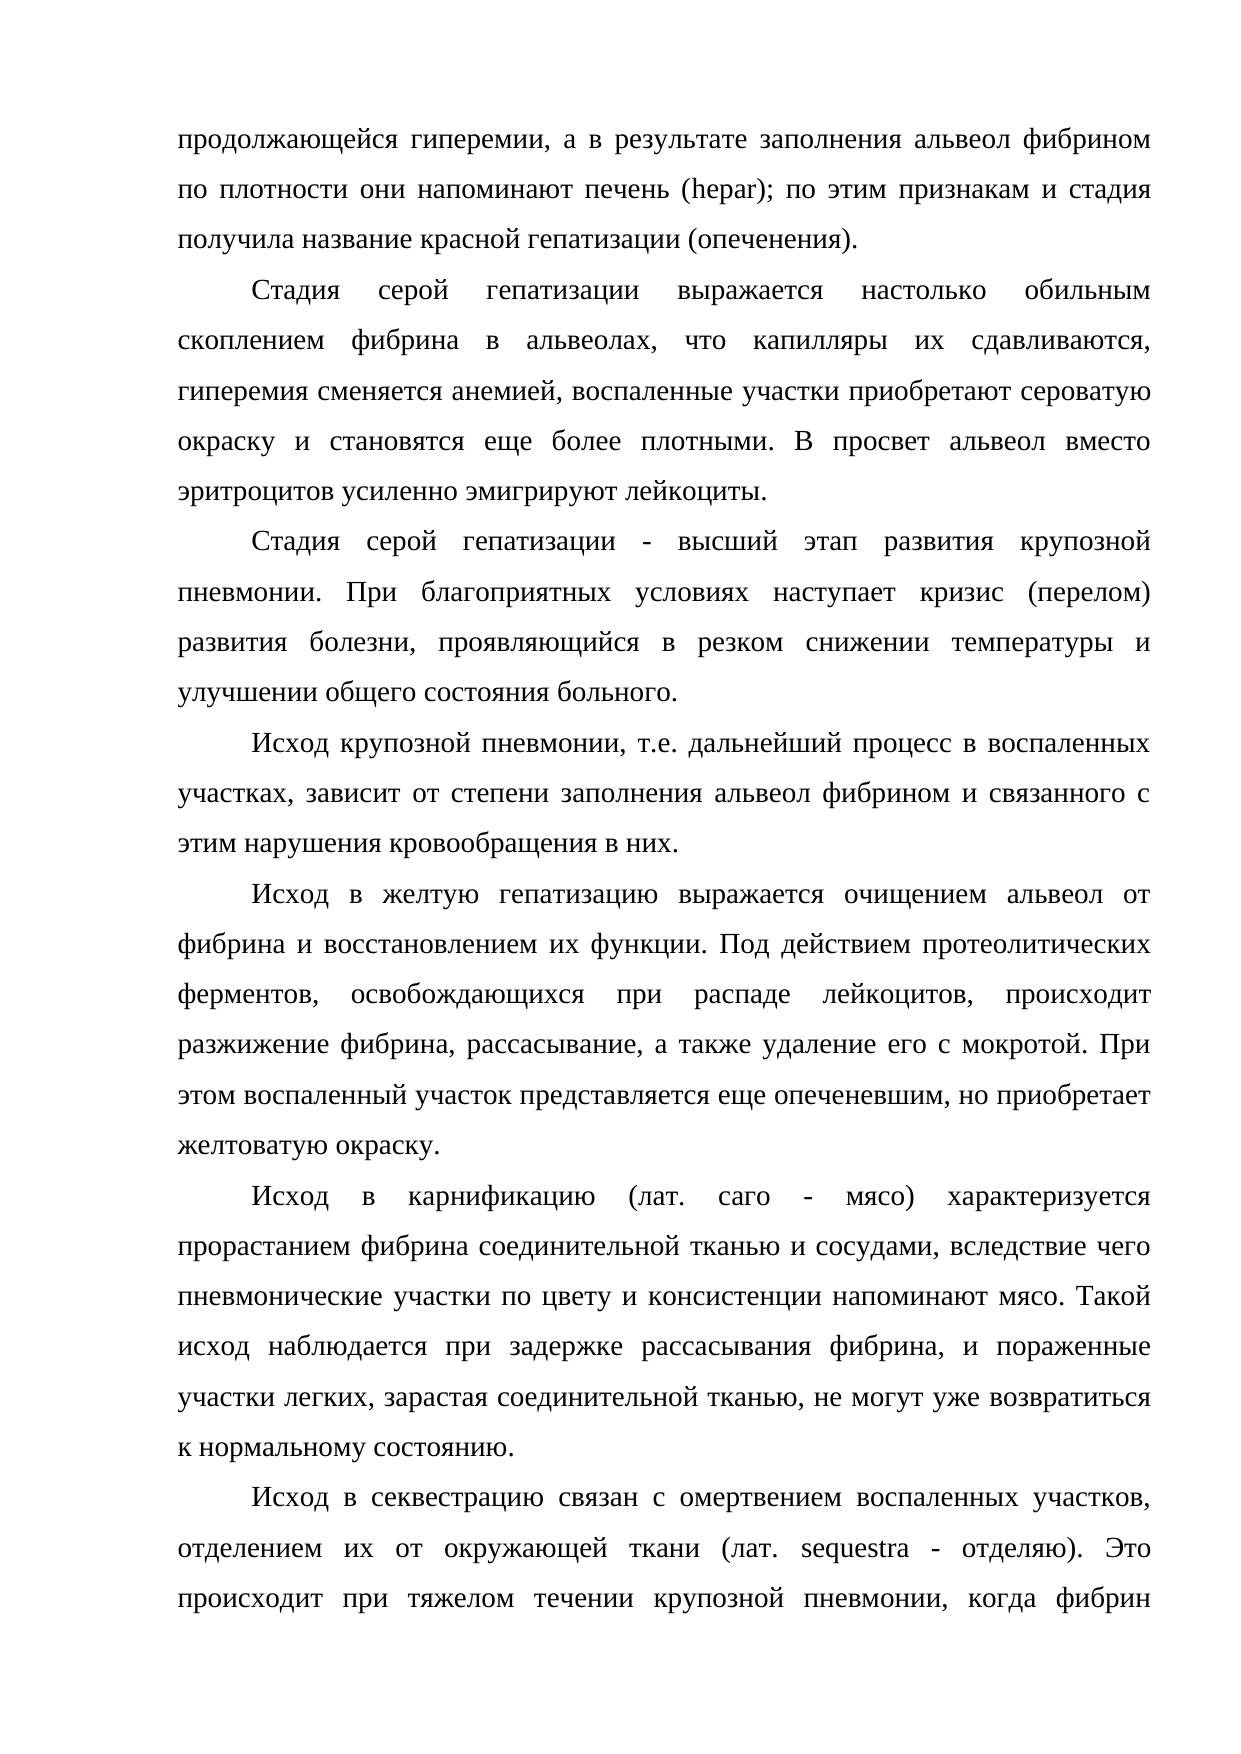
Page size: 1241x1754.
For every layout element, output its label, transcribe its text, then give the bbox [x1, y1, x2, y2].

text Исход в карнификацию (лат. саго - мясо) характеризуется прорастанием фибрина соединительной тканью и сосудами, вследствие чего пневмонические участки по цвету и консистенции напоминают мясо. Такой исход наблюдается при задержке рассасывания фибрина, и пораженные участки легких, зарастая соединительной тканью, не могут уже возвратиться к нормальному состоянию. [177, 1178, 1152, 1463]
text Исход в желтую гепатизацию выражается очищением альвеол от фибрина и восстановлением их функции. Под действием протеолитических ферментов, освобождающихся при распаде лейкоцитов, происходит разжижение фибрина, рассасывание, а также удаление его с мокротой. При этом воспаленный участок представляется еще опеченевшим, но приобретает желтоватую окраску. [177, 876, 1152, 1161]
text Стадия серой гепатизации выражается настолько обильным скоплением фибрина в альвеолах, что капилляры их сдавливаются, гиперемия сменяется анемией, воспаленные участки приобретают сероватую окраску и становятся еще более плотными. В просвет альвеол вместо эритроцитов усиленно эмигрируют лейкоциты. [177, 272, 1152, 507]
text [177, 121, 1152, 255]
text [177, 1479, 1152, 1614]
text Исход крупозной пневмонии, т.е. дальнейший процесс в воспаленных участках, зависит от степени заполнения альвеол фибрином и связанного с этим нарушения кровообращения в них. [177, 725, 1152, 859]
text Стадия серой гепатизации - высший этап развития крупозной пневмонии. При благоприятных условиях наступает кризис (перелом) развития болезни, проявляющийся в резком снижении температуры и улучшении общего состояния больного. [177, 523, 1152, 708]
